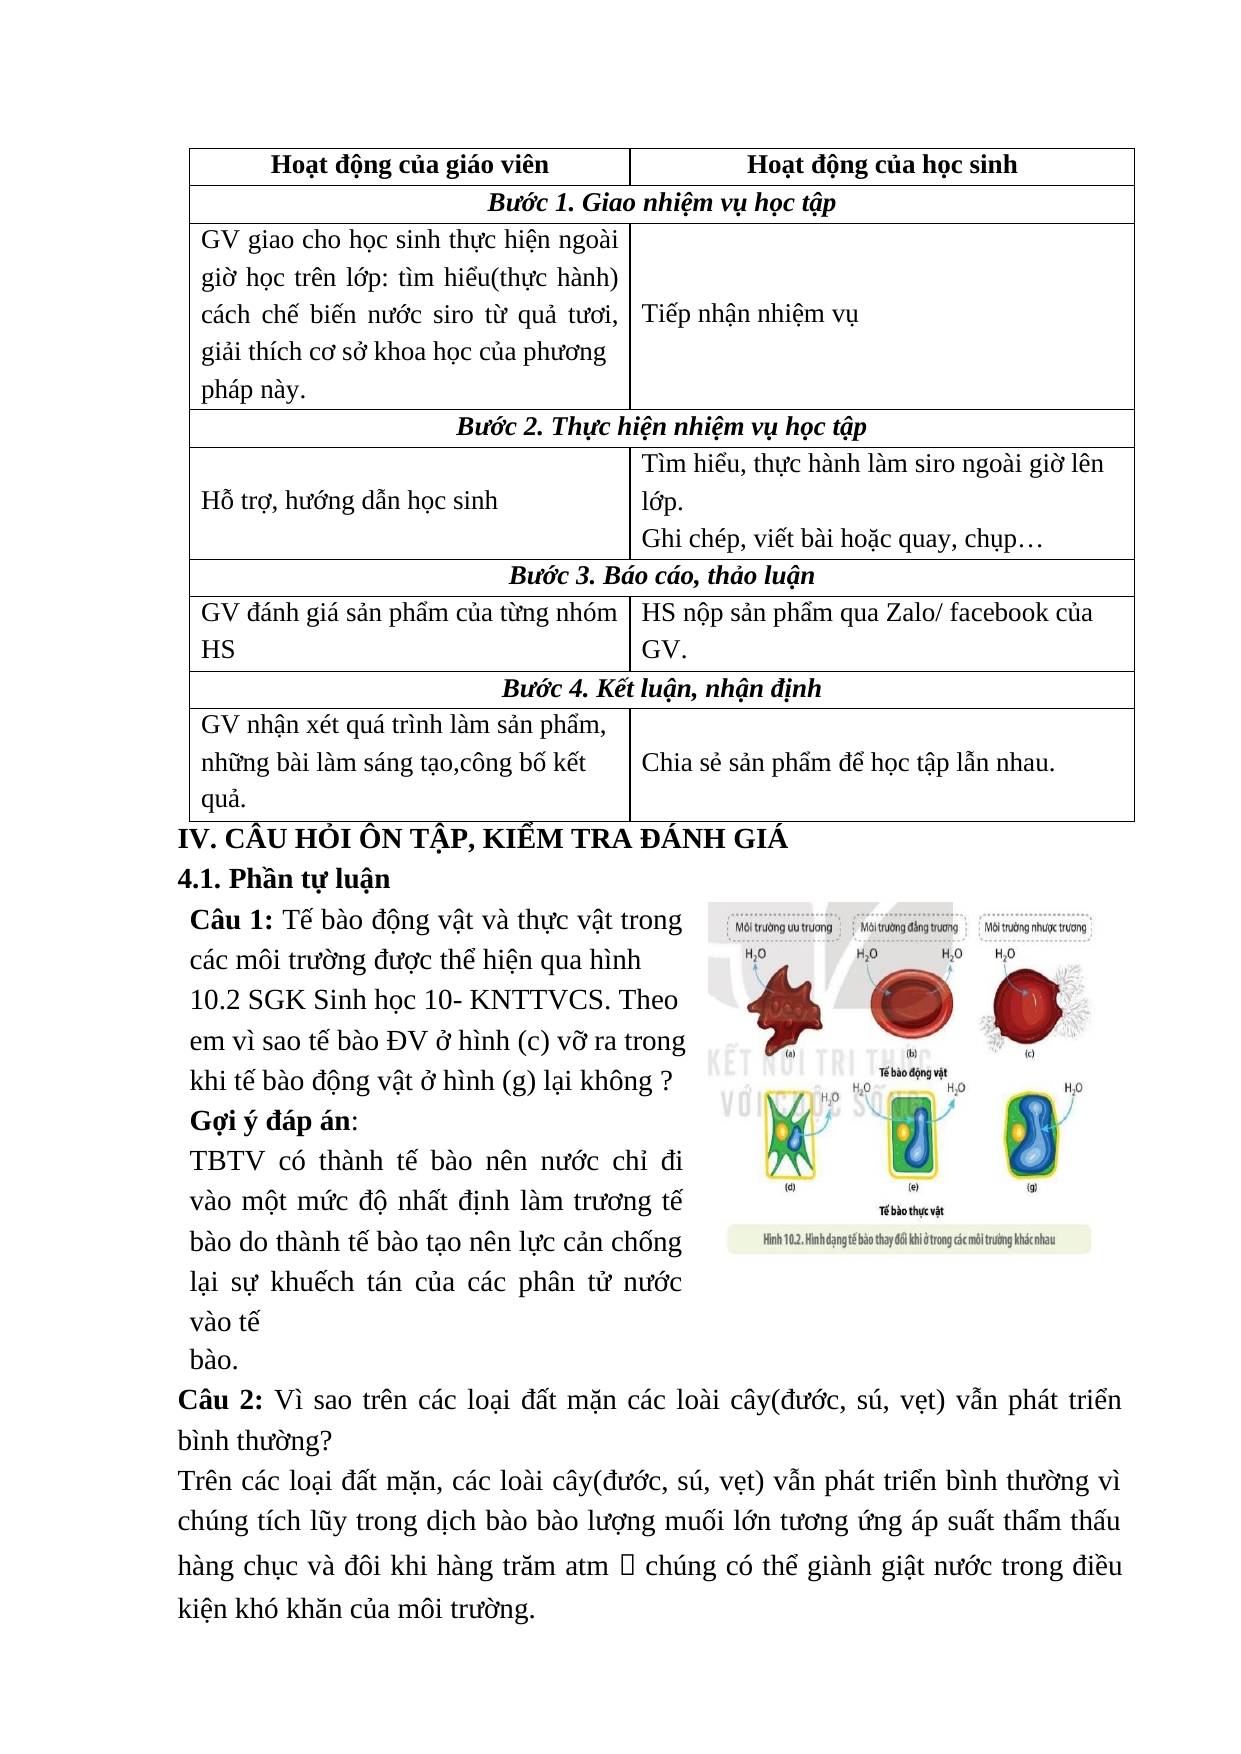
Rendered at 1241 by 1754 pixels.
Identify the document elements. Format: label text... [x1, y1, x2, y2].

table_header [696, 902, 1132, 1376]
picture [708, 902, 1115, 1261]
table_cell Tiếp nhận nhiệm vụ [631, 224, 1134, 409]
table_cell Bước 3. Báo cáo, thảo luận [190, 560, 1134, 596]
table_cell Bước 1. Giao nhiệm vụ học tập [190, 186, 1134, 222]
table_header Câu 1: Tế bào động vật và thực vật trong các môi trường được thể hiện qua hình 10.2 SGK Sinh học 10- KNTTVCS. Theo em vì sao tế bào ĐV ở hình (c) vỡ ra trong khi tế bào động vật ở hình (g) lại không ? Gợi ý đáp án: TBTV có thành tế bào nên nước chỉ đi vào một mức độ nhất định làm trương tế bào do thành tế bào tạo nên lực cản chống lại sự khuếch tán của các phân tử nước vào tế bào. [169, 902, 696, 1376]
table_cell GV nhận xét quá trình làm sản phẩm, những bài làm sáng tạo,công bố kết quả. [190, 709, 629, 821]
subtitle CÂU HỎI ÔN TẬP, KIỂM TRA ĐÁNH GIÁ [177, 822, 1161, 855]
table_cell GV giao cho học sinh thực hiện ngoài giờ học trên lớp: tìm hiểu(thực hành) cách chế biến nước siro từ quả tươi, giải thích cơ sở khoa học của phương pháp này. [190, 224, 629, 409]
table_cell Hỗ trợ, hướng dẫn học sinh [190, 448, 629, 559]
text Trên các loại đất mặn, các loài cây(đước, sú, vẹt) vẫn phát triển bình thường vì chúng tích lũy trong dịch bào bào lượng muối lớn tương ứng áp suất thẩm thấu hàng chục và đôi khi hàng trăm atm  chúng có thể giành giật nước trong điều kiện khó khăn của môi trường. [177, 1463, 1123, 1624]
table_header Hoạt động của giáo viên [190, 149, 629, 185]
table_header Hoạt động của học sinh [631, 149, 1134, 185]
table_cell HS nộp sản phẩm qua Zalo/ facebook của GV. [631, 597, 1134, 671]
table_cell Chia sẻ sản phẩm để học tập lẫn nhau. [631, 709, 1134, 821]
list Phần tự luận [177, 862, 1161, 895]
table_cell GV đánh giá sản phẩm của từng nhóm HS [190, 597, 629, 671]
table_cell Tìm hiểu, thực hành làm siro ngoài giờ lên lớp. Ghi chép, viết bài hoặc quay, chụp… [631, 448, 1134, 559]
text Câu 2: Vì sao trên các loại đất mặn các loài cây(đước, sú, vẹt) vẫn phát triển bình thường? [177, 1382, 1123, 1456]
table_cell Bước 4. Kết luận, nhận định [190, 672, 1134, 708]
table_cell Bước 2. Thực hiện nhiệm vụ học tập [190, 410, 1134, 447]
